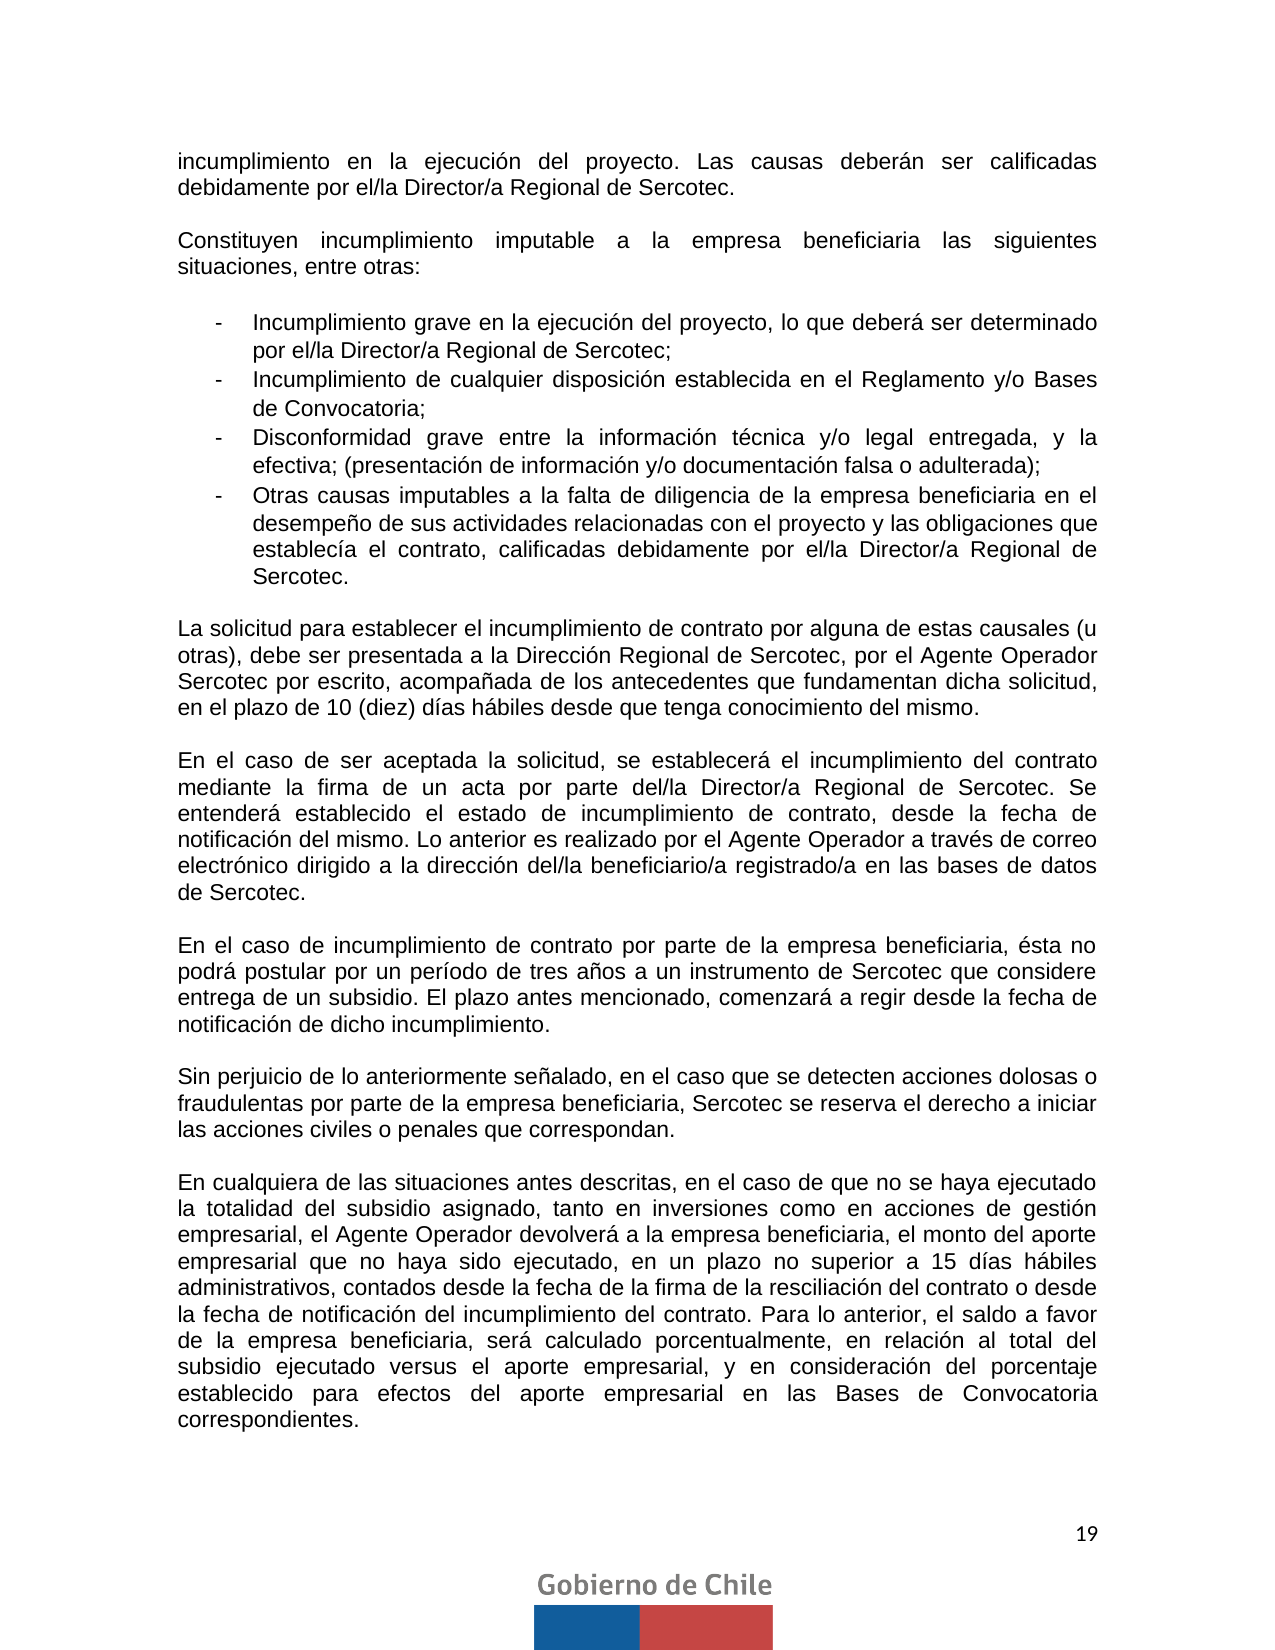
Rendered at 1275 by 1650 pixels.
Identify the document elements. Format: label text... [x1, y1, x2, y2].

text Constituyen incumplimiento imputable a la empresa beneficiaria las siguientes situaciones, entre otras: [177, 227, 1098, 279]
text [177, 148, 1098, 200]
picture [532, 1560, 774, 1650]
text En el caso de ser aceptada la solicitud, se establecerá el incumplimiento del contrato mediante la firma de un acta por parte del/la Director/a Regional de Sercotec. Se entenderá establecido el estado de incumplimiento de contrato, desde la fecha de notificación del mismo. Lo anterior es realizado por el Agente Operador a través de correo electrónico dirigido a la dirección del/la beneficiario/a registrado/a en las bases de datos de Sercotec. [177, 747, 1098, 905]
list Incumplimiento de cualquier disposición establecida en el Reglamento y/o Bases de Convocatoria; [215, 363, 1098, 421]
list Otras causas imputables a la falta de diligencia de la empresa beneficiaria en el desempeño de sus actividades relacionadas con el proyecto y las obligaciones que establecía el contrato, calificadas debidamente por el/la Director/a Regional de Sercotec. [215, 479, 1098, 589]
list Disconformidad grave entre la información técnica y/o legal entregada, y la efectiva; (presentación de información y/o documentación falsa o adulterada); [215, 421, 1098, 479]
text Sin perjuicio de lo anteriormente señalado, en el caso que se detecten acciones dolosas o fraudulentas por parte de la empresa beneficiaria, Sercotec se reserva el derecho a iniciar las acciones civiles o penales que correspondan. [177, 1063, 1098, 1142]
list Incumplimiento grave en la ejecución del proyecto, lo que deberá ser determinado por el/la Director/a Regional de Sercotec; [215, 306, 1098, 363]
text En el caso de incumplimiento de contrato por parte de la empresa beneficiaria, ésta no podrá postular por un período de tres años a un instrumento de Sercotec que considere entrega de un subsidio. El plazo antes mencionado, comenzará a regir desde la fecha de notificación de dicho incumplimiento. [177, 932, 1098, 1037]
text En cualquiera de las situaciones antes descritas, en el caso de que no se haya ejecutado la totalidad del subsidio asignado, tanto en inversiones como en acciones de gestión empresarial, el Agente Operador devolverá a la empresa beneficiaria, el monto del aporte empresarial que no haya sido ejecutado, en un plazo no superior a 15 días hábiles administrativos, contados desde la fecha de la firma de la resciliación del contrato o desde la fecha de notificación del incumplimiento del contrato. Para lo anterior, el saldo a favor de la empresa beneficiaria, será calculado porcentualmente, en relación al total del subsidio ejecutado versus el aporte empresarial, y en consideración del porcentaje establecido para efectos del aporte empresarial en las Bases de Convocatoria correspondientes. [177, 1169, 1098, 1432]
text La solicitud para establecer el incumplimiento de contrato por alguna de estas causales (u otras), debe ser presentada a la Dirección Regional de Sercotec, por el Agente Operador Sercotec por escrito, acompañada de los antecedentes que fundamentan dicha solicitud, en el plazo de 10 (diez) días hábiles desde que tenga conocimiento del mismo. [177, 615, 1098, 721]
